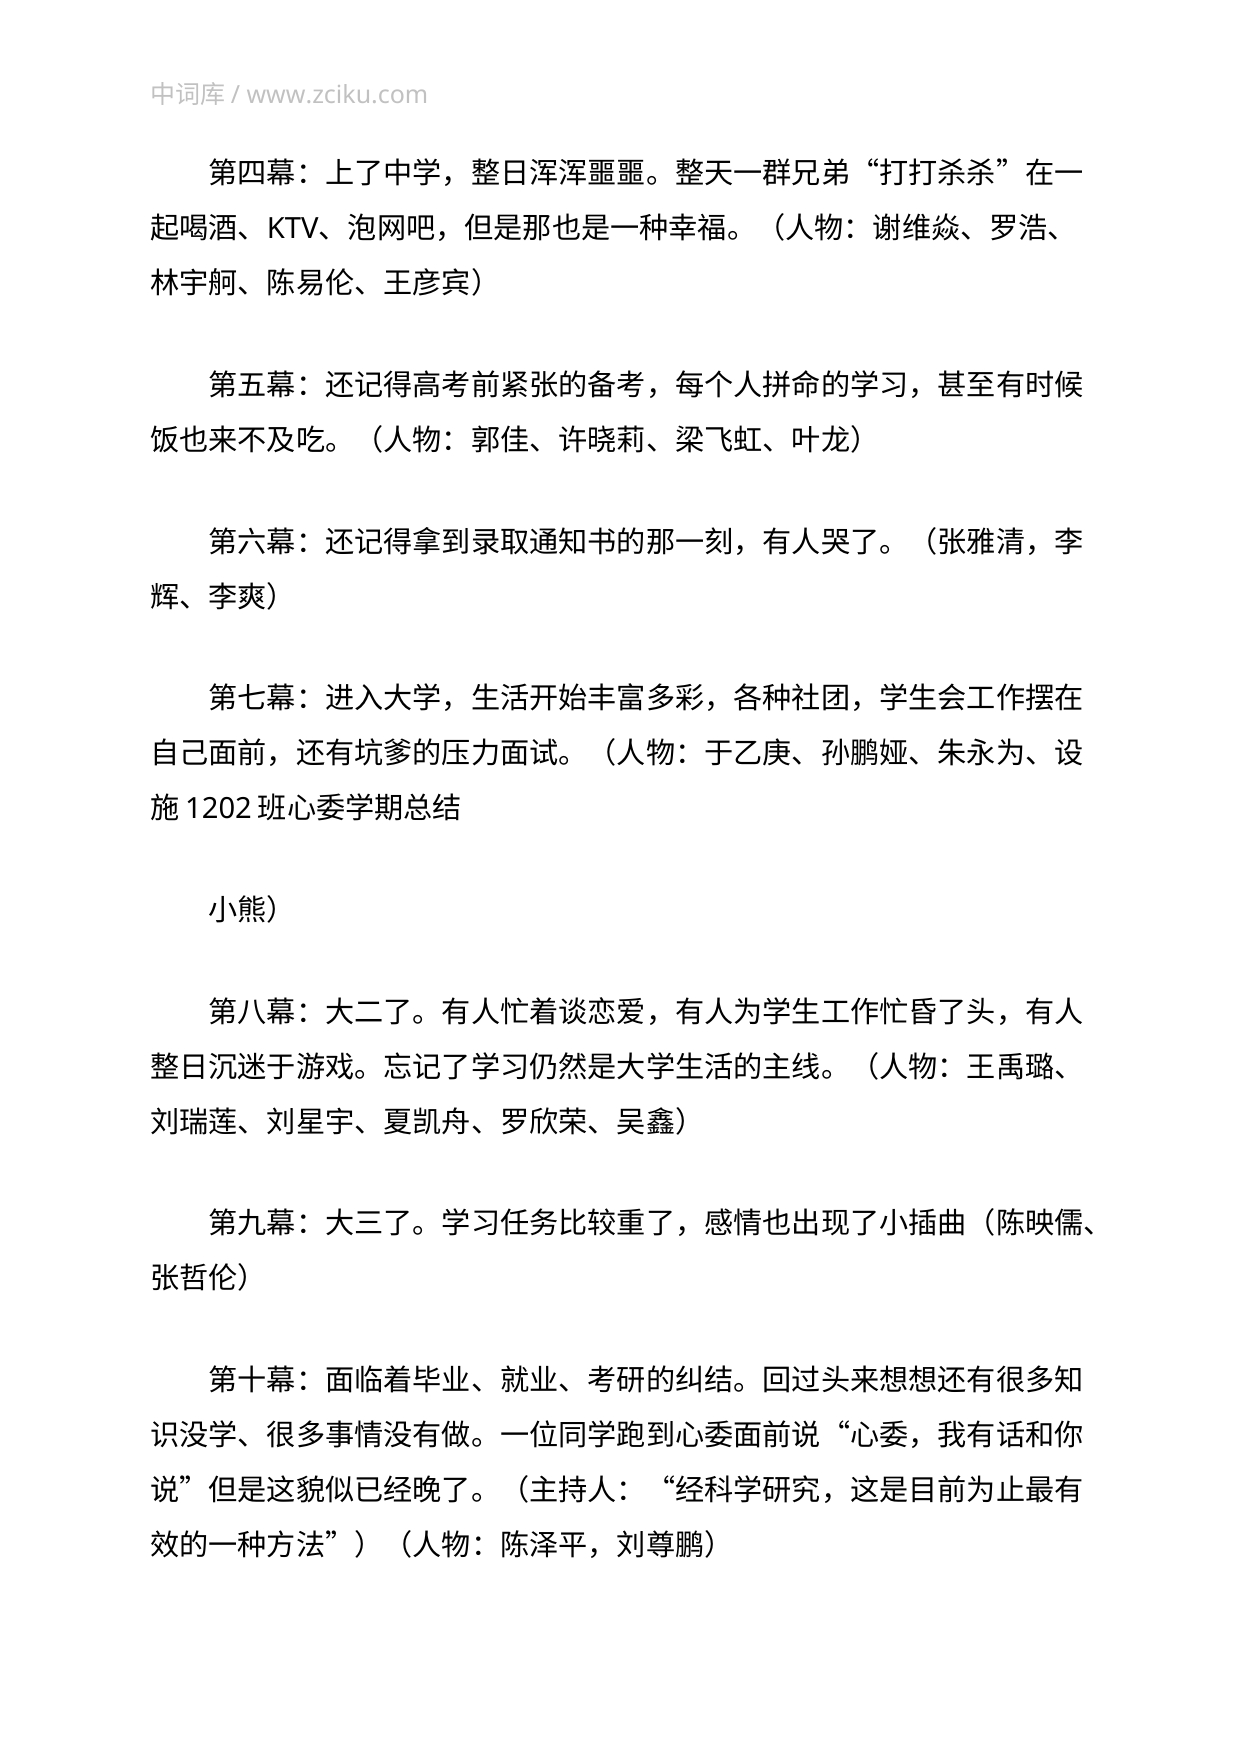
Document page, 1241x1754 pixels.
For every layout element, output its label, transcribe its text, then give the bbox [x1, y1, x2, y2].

text 第六幕：还记得拿到录取通知书的那一刻，有人哭了。（张雅清，李辉、李爽） [150, 518, 1090, 616]
text 第七幕：进入大学，生活开始丰富多彩，各种社团，学生会工作摆在自己面前，还有坑爹的压力面试。（人物：于乙庚、孙鹏娅、朱永为、设施1202班心委学期总结 [150, 675, 1090, 827]
text 第十幕：面临着毕业、就业、考研的纠结。回过头来想想还有很多知识没学、很多事情没有做。一位同学跑到心委面前说“心委，我有话和你说”但是这貌似已经晚了。（主持人：“经科学研究，这是目前为止最有效的一种方法”）（人物：陈泽平，刘尊鹏） [150, 1357, 1090, 1564]
text 第八幕：大二了。有人忙着谈恋爱，有人为学生工作忙昏了头，有人整日沉迷于游戏。忘记了学习仍然是大学生活的主线。（人物：王禹璐、刘瑞莲、刘星宇、夏凯舟、罗欣荣、吴鑫） [150, 988, 1090, 1141]
text 第五幕：还记得高考前紧张的备考，每个人拼命的学习，甚至有时候饭也来不及吃。（人物：郭佳、许晓莉、梁飞虹、叶龙） [150, 362, 1090, 459]
text 第四幕：上了中学，整日浑浑噩噩。整天一群兄弟“打打杀杀”在一起喝酒、KTV、泡网吧，但是那也是一种幸福。（人物：谢维焱、罗浩、林宇舸、陈易伦、王彦宾） [150, 150, 1090, 302]
text 第九幕：大三了。学习任务比较重了，感情也出现了小插曲（陈映儒、张哲伦） [150, 1200, 1090, 1297]
text 小熊） [150, 887, 1090, 929]
